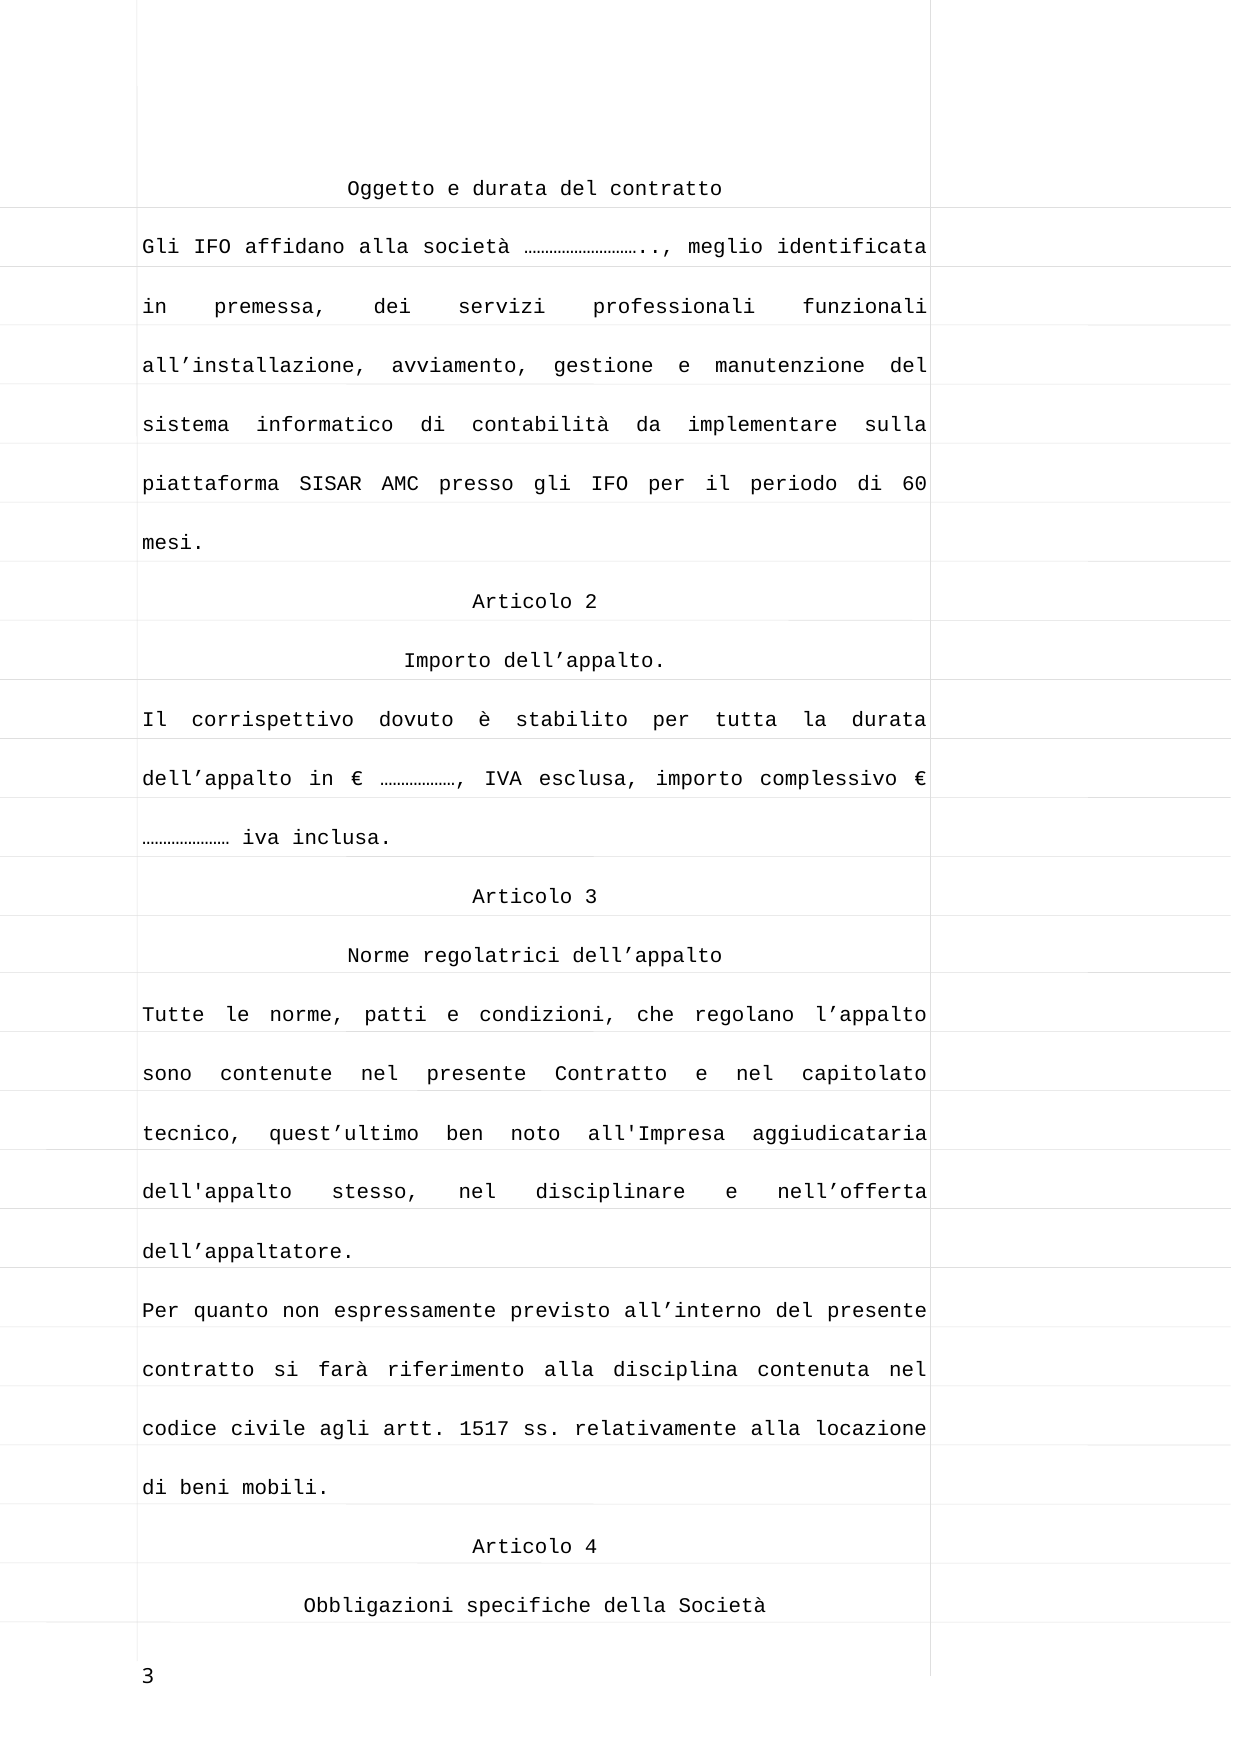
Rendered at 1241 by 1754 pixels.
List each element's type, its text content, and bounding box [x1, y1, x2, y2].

text Gli IFO affidano alla società ……………………….., meglio identificata in premessa, dei servizi professionali funzionali all’installazione, avviamento, gestione e manutenzione del sistema informatico di contabilità da implementare sulla piattaforma SISAR AMC presso gli IFO per il periodo di 60 mesi. [142, 207, 927, 561]
text Articolo 4 [142, 1506, 927, 1565]
text Il corrispettivo dovuto è stabilito per tutta la durata dell’appalto in € ………………, IVA esclusa, importo complessivo € ………………… iva inclusa. [142, 679, 927, 856]
text Articolo 3 [142, 856, 927, 916]
text Importo dell’appalto. [142, 620, 927, 679]
text Per quanto non espressamente previsto all’interno del presente contratto si farà riferimento alla disciplina contenuta nel codice civile agli artt. 1517 ss. relativamente alla locazione di beni mobili. [142, 1270, 927, 1506]
text Articolo 2 [142, 561, 927, 620]
text Obbligazioni specifiche della Società [142, 1565, 927, 1624]
text Norme regolatrici dell’appalto [142, 916, 927, 974]
text Oggetto e durata del contratto [142, 148, 927, 207]
text Tutte le norme, patti e condizioni, che regolano l’appalto sono contenute nel presente Contratto e nel capitolato tecnico, quest’ultimo ben noto all'Impresa aggiudicataria dell'appalto stesso, nel disciplinare e nell’offerta dell’appaltatore. [142, 974, 927, 1270]
